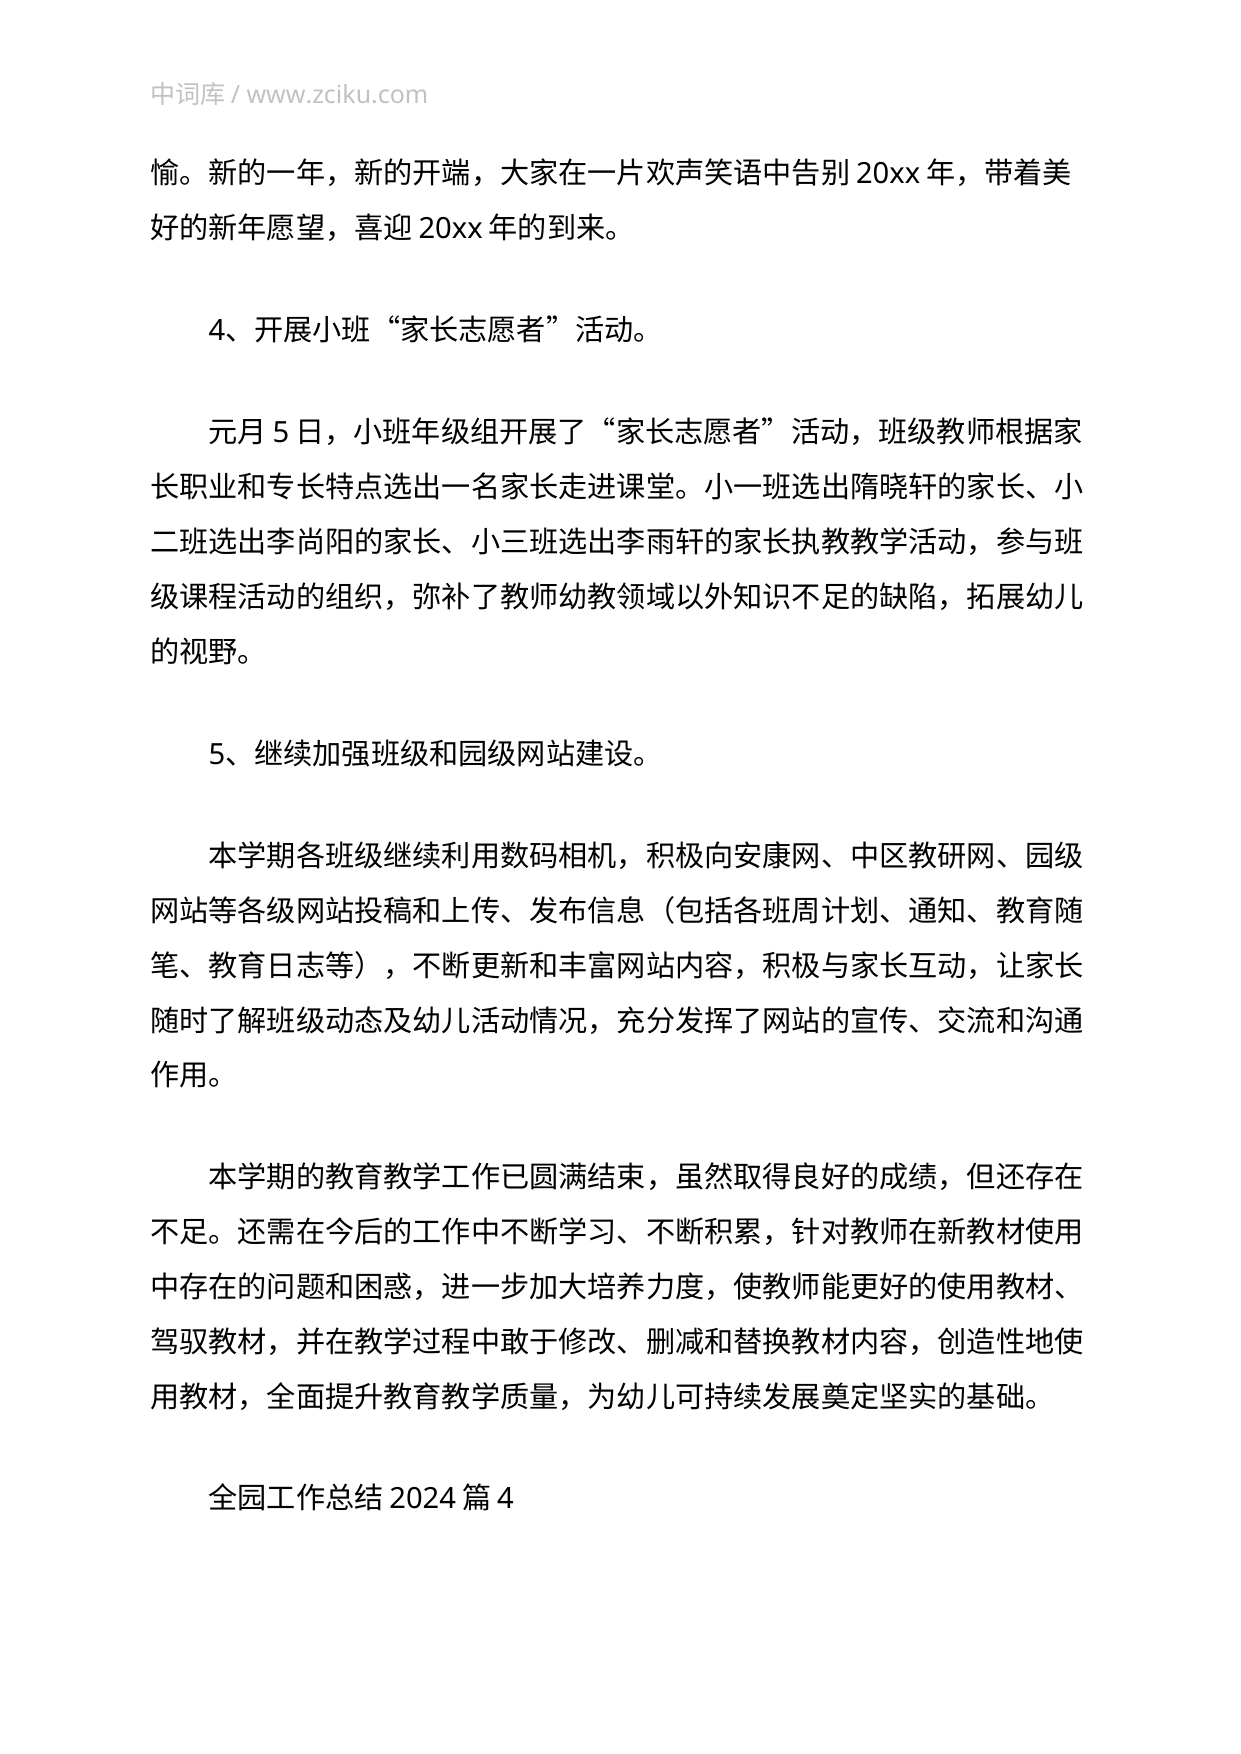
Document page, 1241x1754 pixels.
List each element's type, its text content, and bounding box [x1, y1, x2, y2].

text 全园工作总结2024篇4 [150, 1475, 1090, 1517]
text 5、继续加强班级和园级网站建设。 [150, 730, 1090, 773]
text 本学期的教育教学工作已圆满结束，虽然取得良好的成绩，但还存在不足。还需在今后的工作中不断学习、不断积累，针对教师在新教材使用中存在的问题和困惑，进一步加大培养力度，使教师能更好的使用教材、驾驭教材，并在教学过程中敢于修改、删减和替换教材内容，创造性地使用教材，全面提升教育教学质量，为幼儿可持续发展奠定坚实的基础。 [150, 1154, 1090, 1416]
text 元月5日，小班年级组开展了“家长志愿者”活动，班级教师根据家长职业和专长特点选出一名家长走进课堂。小一班选出隋晓轩的家长、小二班选出李尚阳的家长、小三班选出李雨轩的家长执教教学活动，参与班级课程活动的组织，弥补了教师幼教领域以外知识不足的缺陷，拓展幼儿的视野。 [150, 409, 1090, 671]
text 本学期各班级继续利用数码相机，积极向安康网、中区教研网、园级网站等各级网站投稿和上传、发布信息（包括各班周计划、通知、教育随笔、教育日志等），不断更新和丰富网站内容，积极与家长互动，让家长随时了解班级动态及幼儿活动情况，充分发挥了网站的宣传、交流和沟通作用。 [150, 832, 1090, 1094]
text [150, 150, 1090, 247]
text 4、开展小班“家长志愿者”活动。 [150, 307, 1090, 349]
